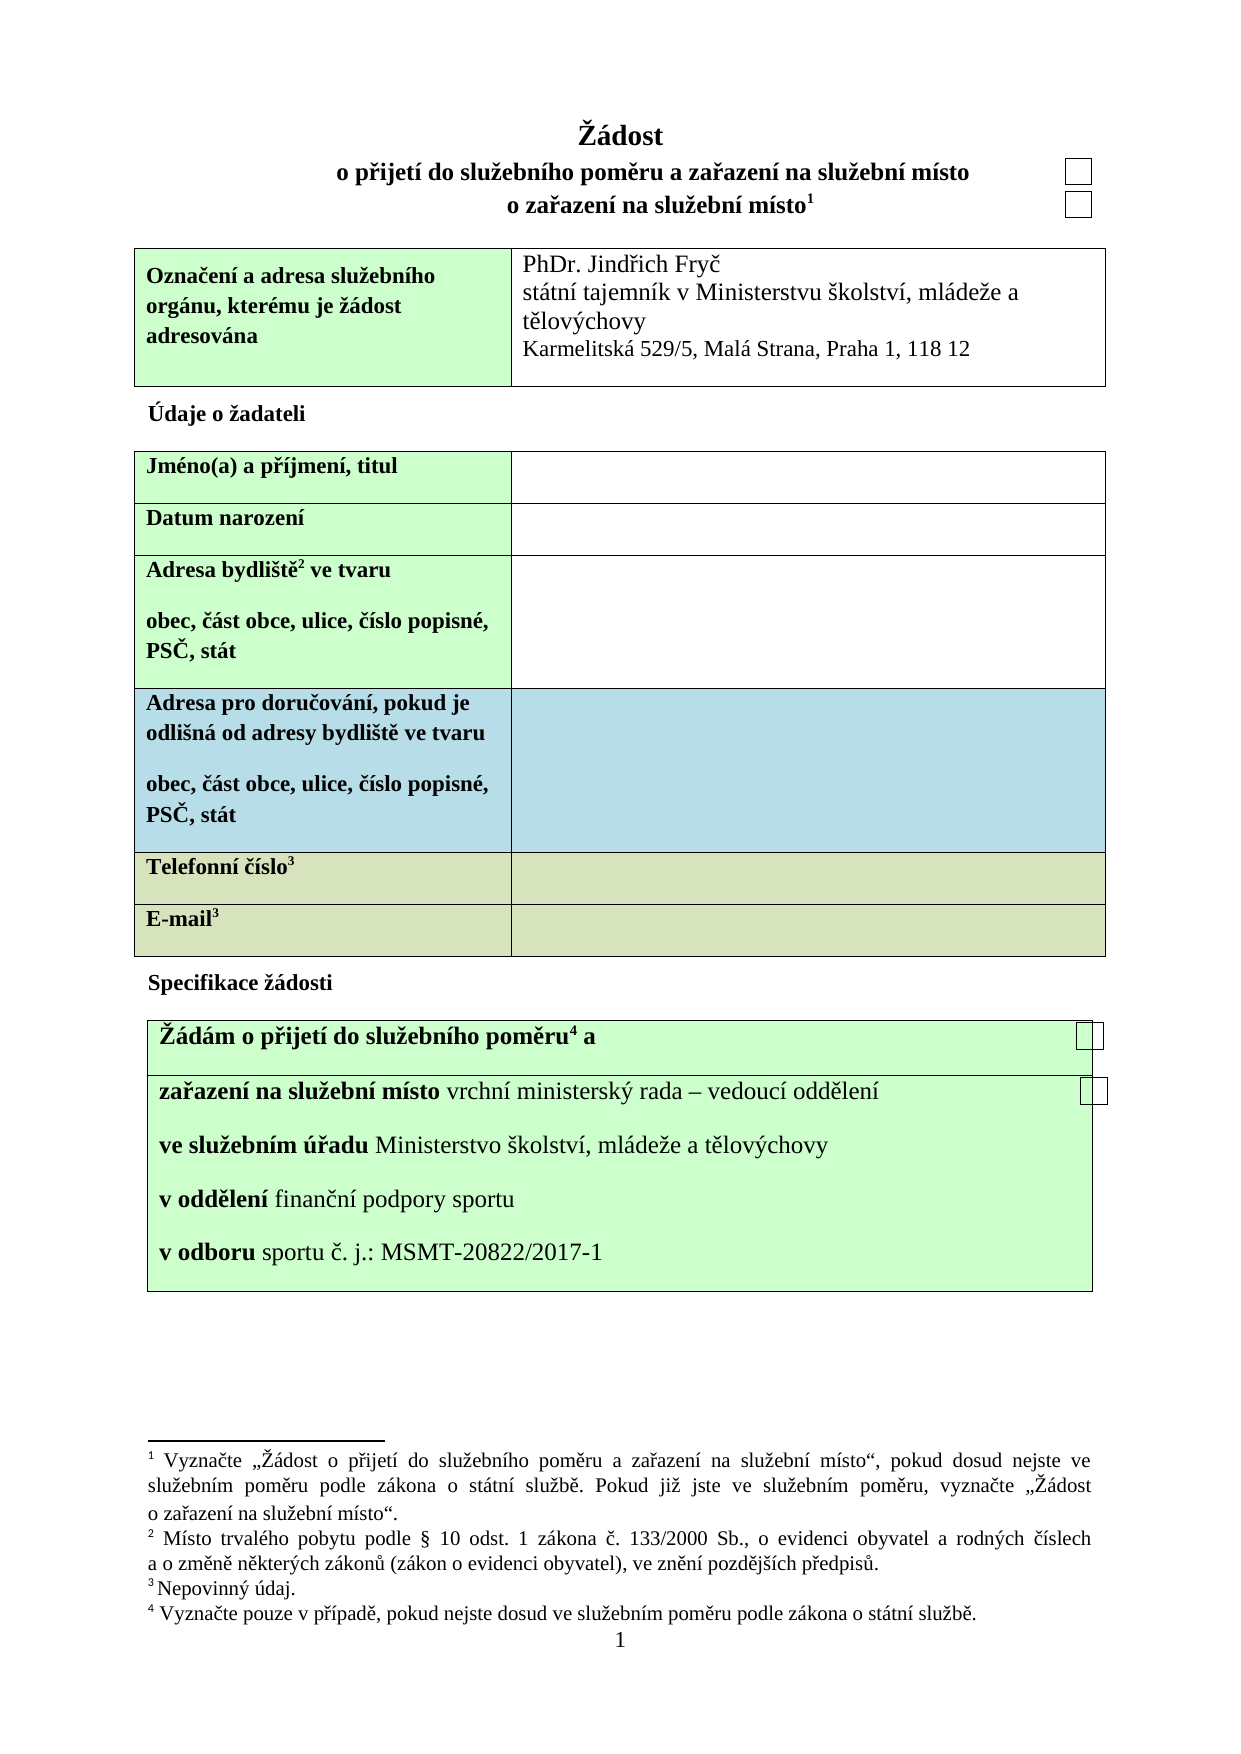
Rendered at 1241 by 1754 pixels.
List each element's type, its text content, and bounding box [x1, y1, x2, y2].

table_cell Adresa bydliště ve tvaru obec, část obce, ulice, číslo popisné, PSČ, stát [135, 556, 511, 688]
table_cell E-mail3 [135, 905, 511, 956]
text Žádost [148, 118, 1092, 152]
table_header Jméno(a) a příjmení, titul [135, 452, 511, 503]
text Údaje o žadateli [148, 399, 1092, 426]
text o přijetí do služebního poměru a zařazení na služební místo o zařazení na služební místo [148, 157, 1092, 218]
table_cell Adresa pro doručování, pokud je odlišná od adresy bydliště ve tvaru obec, část obce, ulice, číslo popisné, PSČ, stát [135, 689, 511, 852]
table_header PhDr. Jindřich Fryč státní tajemník v Ministerstvu školství, mládeže a tělovýchovy Karmelitská 529/5, Malá Strana, Praha 1, 118 12 [512, 249, 1105, 386]
table_cell Datum narození [135, 504, 511, 555]
table_header Žádám o přijetí do služebního poměru a [148, 1021, 1092, 1075]
table_cell zařazení na služební místo vrchní ministerský rada – vedoucí oddělení ve služebním úřadu Ministerstvo školství, mládeže a tělovýchovy v oddělení finanční podpory sportu v odboru sportu č. j.: MSMT-20822/2017-1 [148, 1076, 1092, 1291]
table_header [512, 452, 1105, 503]
table_cell [512, 556, 1105, 688]
text Specifikace žádosti [148, 969, 1092, 996]
table_cell [512, 853, 1105, 904]
table_cell [512, 905, 1105, 956]
table_cell Telefonní číslo [135, 853, 511, 904]
table_header Označení a adresa služebního orgánu, kterému je žádost adresována [135, 249, 511, 386]
table_cell [512, 504, 1105, 555]
table_cell [512, 689, 1105, 852]
